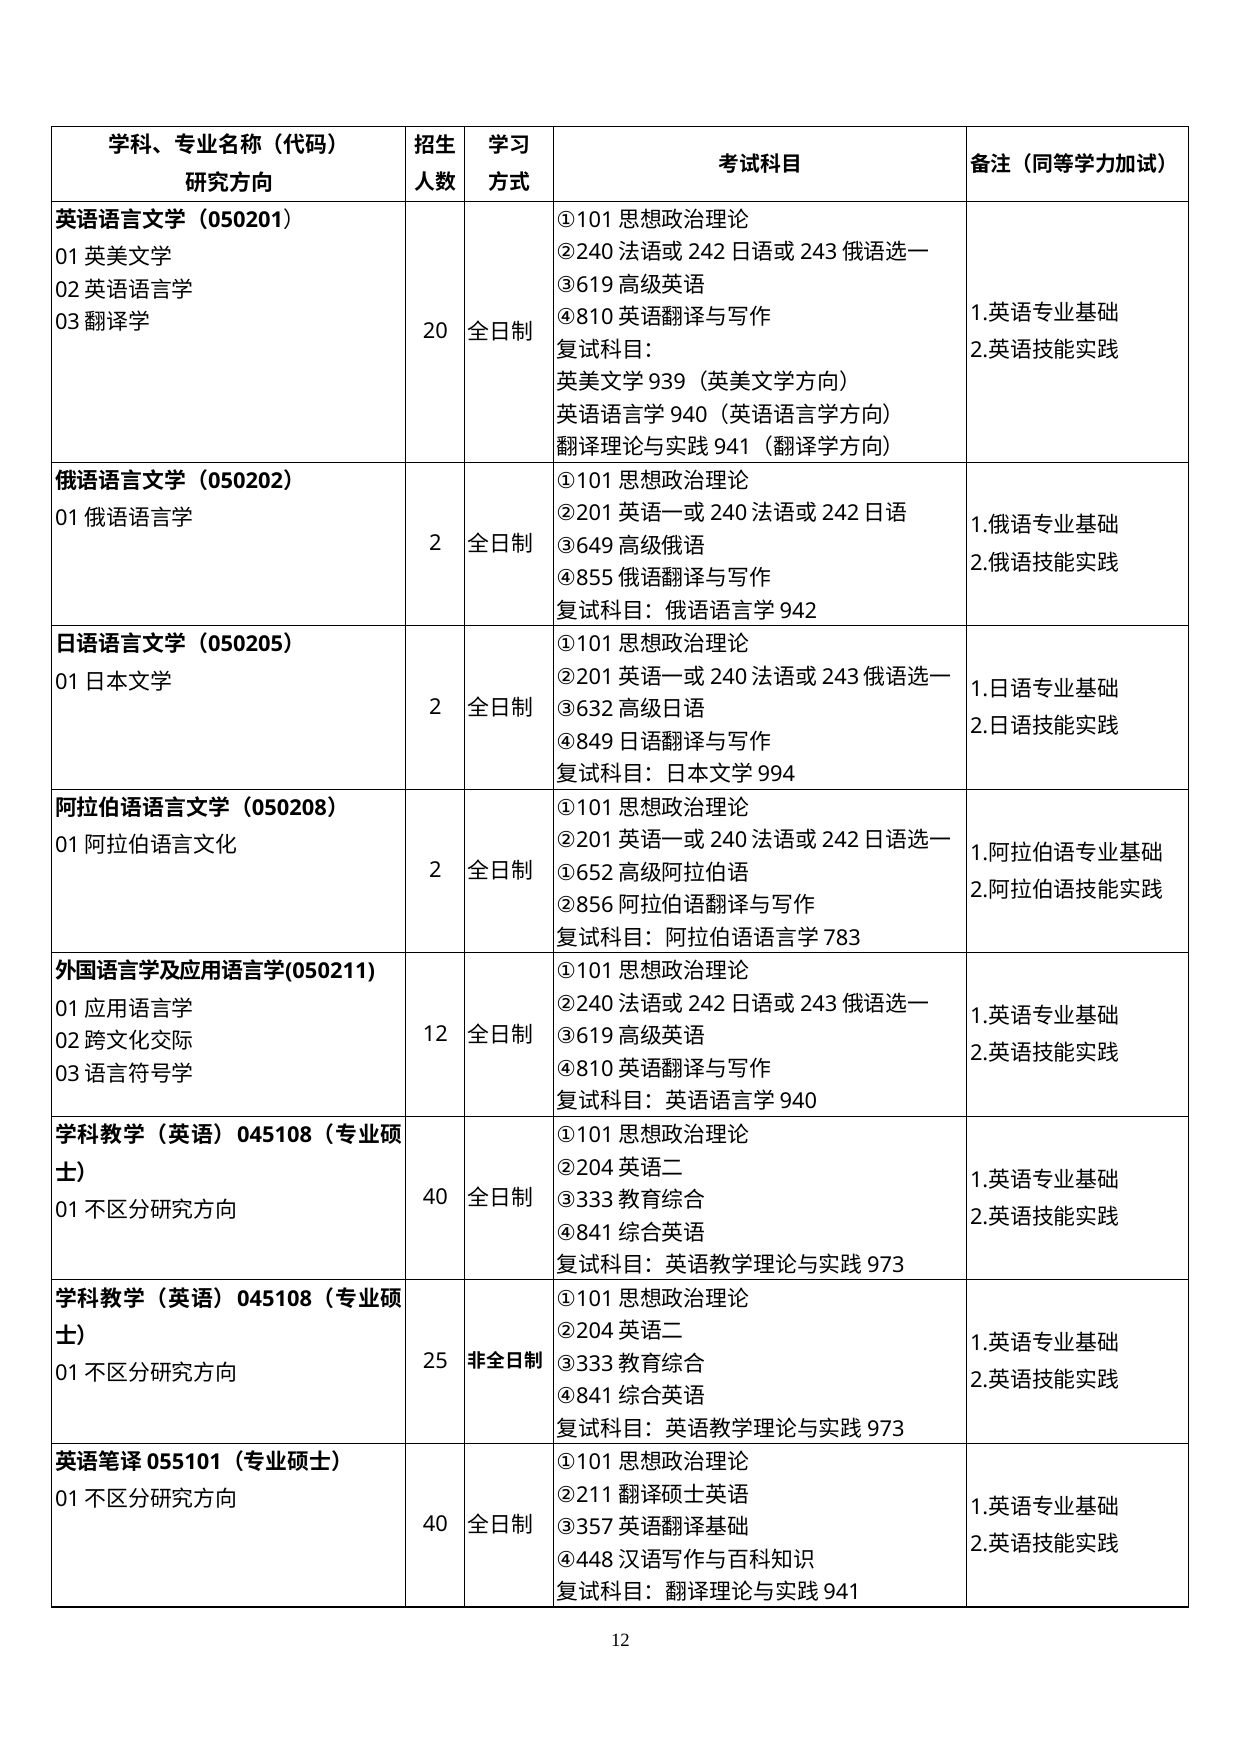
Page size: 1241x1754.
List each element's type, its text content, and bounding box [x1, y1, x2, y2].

table_cell ①101思想政治理论 ②240法语或242日语或243俄语选一 ③619高级英语 ④810英语翻译与写作 复试科目：英语语言学940 [554, 953, 966, 1116]
table_cell 全日制 [465, 202, 553, 462]
table_cell 学科教学（英语）045108（专业硕士） 01不区分研究方向 [52, 1280, 405, 1443]
table_cell 1.英语专业基础 2.英语技能实践 [967, 1444, 1188, 1606]
table_cell 全日制 [465, 953, 553, 1116]
table_cell 1.俄语专业基础 2.俄语技能实践 [967, 463, 1188, 625]
table_cell 非全日制 [465, 1280, 553, 1443]
table_cell 全日制 [465, 1444, 553, 1606]
table_cell 1.日语专业基础 2.日语技能实践 [967, 626, 1188, 789]
table_cell ①101思想政治理论 ②204英语二 ③333教育综合 ④841综合英语 复试科目：英语教学理论与实践973 [554, 1280, 966, 1443]
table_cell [554, 1444, 966, 1606]
table_cell 英语笔译055101（专业硕士） 01不区分研究方向 [52, 1444, 405, 1606]
table_cell 12 [406, 953, 464, 1116]
table_cell 全日制 [465, 626, 553, 789]
table_cell 1.英语专业基础 2.英语技能实践 [967, 1280, 1188, 1443]
table_cell 25 [406, 1280, 464, 1443]
table_cell 外国语言学及应用语言学(050211) 01应用语言学 02跨文化交际 03语言符号学 [52, 953, 405, 1116]
table_cell ①101思想政治理论 ②201英语一或240法语或242日语 ③649高级俄语 ④855俄语翻译与写作 复试科目：俄语语言学942 [554, 463, 966, 625]
table_cell 俄语语言文学（050202） 01俄语语言学 [52, 463, 405, 625]
table_cell 1.英语专业基础 2.英语技能实践 [967, 202, 1188, 462]
table_cell ①101思想政治理论 ②201英语一或240法语或243俄语选一 ③632高级日语 ④849日语翻译与写作 复试科目：日本文学994 [554, 626, 966, 789]
table_cell 1.阿拉伯语专业基础 2.阿拉伯语技能实践 [967, 790, 1188, 952]
table_header 学习 方式 [465, 127, 553, 201]
table_cell 日语语言文学（050205） 01日本文学 [52, 626, 405, 789]
table_cell ①101思想政治理论 ②201英语一或240法语或242日语选一 ①652高级阿拉伯语 ②856阿拉伯语翻译与写作 复试科目：阿拉伯语语言学783 [554, 790, 966, 952]
table_cell 全日制 [465, 1117, 553, 1279]
table_cell 全日制 [465, 463, 553, 625]
table_cell ①101思想政治理论 ②240法语或242日语或243俄语选一 ③619高级英语 ④810英语翻译与写作 复试科目： 英美文学939（英美文学方向） 英语语言学940（英语语言学方向） 翻译理论与实践941（翻译学方向） [554, 202, 966, 462]
table_header 备注（同等学力加试） [967, 127, 1188, 201]
table_cell 全日制 [465, 790, 553, 952]
table_cell 40 [406, 1444, 464, 1606]
table_header 招生 人数 [406, 127, 464, 201]
table_header 学科、专业名称（代码） 研究方向 [52, 127, 405, 201]
table_cell ①101思想政治理论 ②204英语二 ③333教育综合 ④841综合英语 复试科目：英语教学理论与实践973 [554, 1117, 966, 1279]
table_cell 1.英语专业基础 2.英语技能实践 [967, 953, 1188, 1116]
table_cell 20 [406, 202, 464, 462]
table_header 考试科目 [554, 127, 966, 201]
table_cell 2 [406, 463, 464, 625]
table_cell 2 [406, 626, 464, 789]
table_cell 1.英语专业基础 2.英语技能实践 [967, 1117, 1188, 1279]
table_cell 阿拉伯语语言文学（050208） 01阿拉伯语言文化 [52, 790, 405, 952]
table_cell 2 [406, 790, 464, 952]
table_cell 英语语言文学（050201） 01英美文学 02英语语言学 03翻译学 [52, 202, 405, 462]
table_cell 学科教学（英语）045108（专业硕士） 01不区分研究方向 [52, 1117, 405, 1279]
table_cell 40 [406, 1117, 464, 1279]
